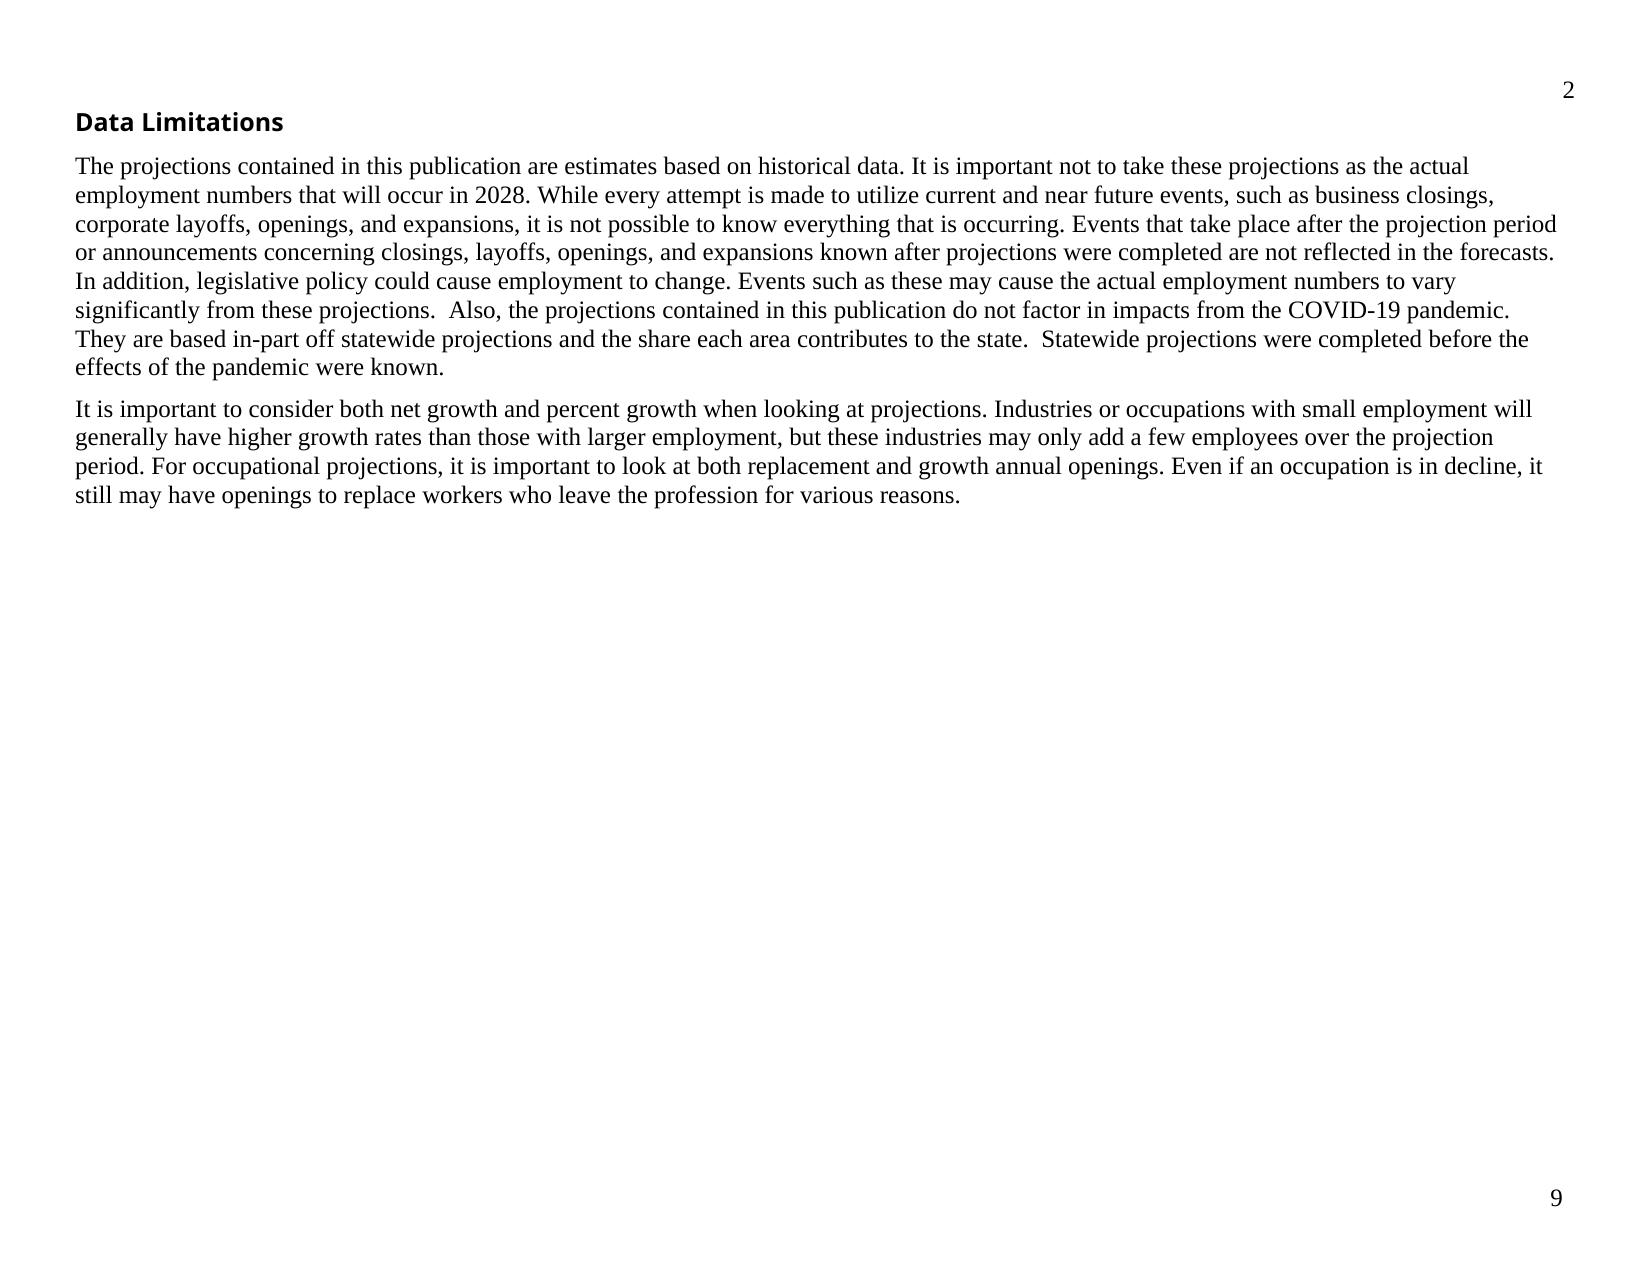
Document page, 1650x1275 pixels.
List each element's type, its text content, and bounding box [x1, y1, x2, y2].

text The projections contained in this publication are estimates based on historical data. It is important not to take these projections as the actual employment numbers that will occur in 2028. While every attempt is made to utilize current and near future events, such as business closings, corporate layoffs, openings, and expansions, it is not possible to know everything that is occurring. Events that take place after the projection period or announcements concerning closings, layoffs, openings, and expansions known after projections were completed are not reflected in the forecasts. In addition, legislative policy could cause employment to change. Events such as these may cause the actual employment numbers to vary significantly from these projections. Also, the projections contained in this publication do not factor in impacts from the COVID-19 pandemic. [75, 151, 1557, 324]
text It is important to consider both net growth and percent growth when looking at projections. Industries or occupations with small employment will generally have higher growth rates than those with larger employment, but these industries may only add a few employees over the projection period. For occupational projections, it is important to look at both replacement and growth annual openings. Even if an occupation is in decline, it still may have openings to replace workers who leave the profession for various reasons. [75, 394, 1546, 509]
text Data Limitations [75, 104, 1598, 138]
text They are based in-part off statewide projections and the share each area contributes to the state. Statewide projections were completed before the effects of the pandemic were known. [75, 324, 1567, 381]
text 9 [29, 1183, 1563, 1212]
